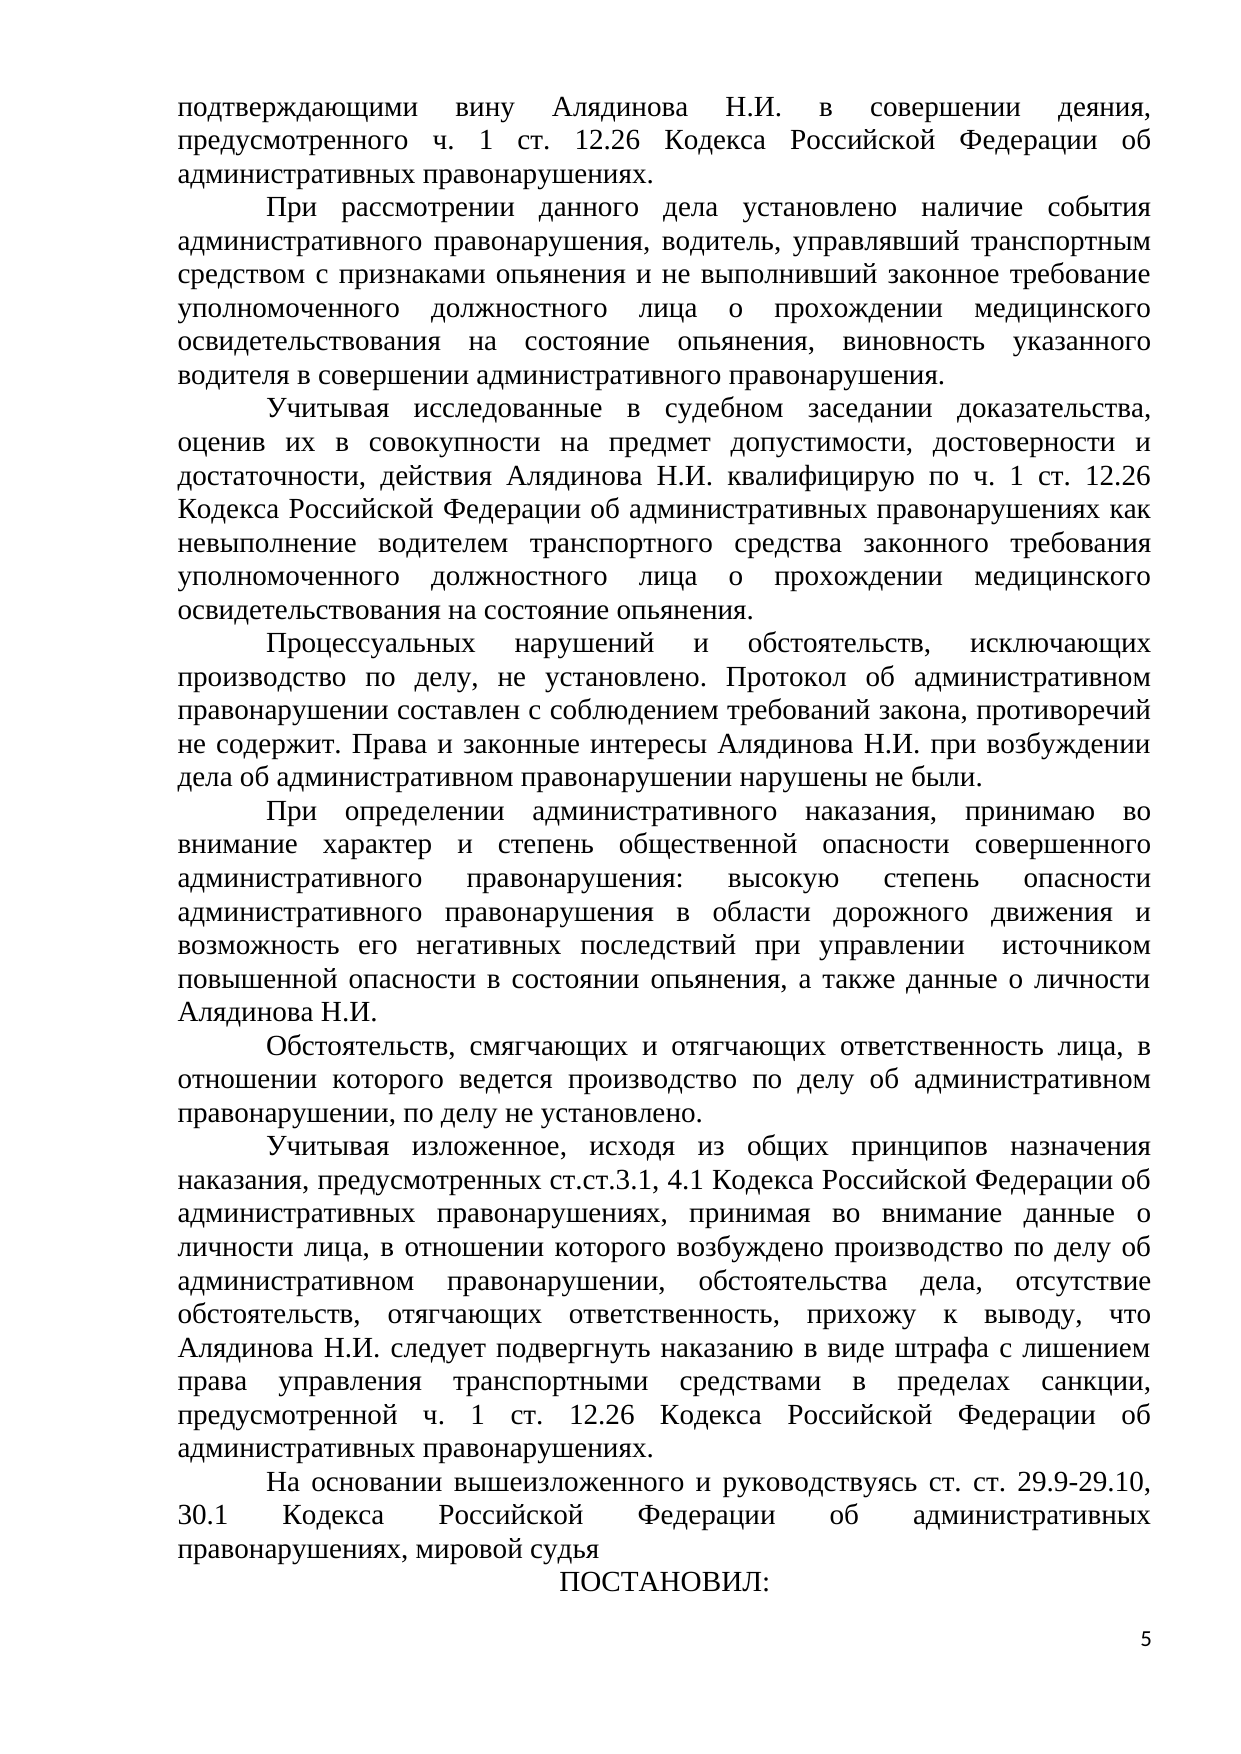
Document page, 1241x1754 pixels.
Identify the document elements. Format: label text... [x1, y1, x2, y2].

text Обстоятельств, смягчающих и отягчающих ответственность лица, в отношении которого ведется производство по делу об административном правонарушении, по делу не установлено. [177, 1028, 1152, 1128]
text Учитывая изложенное, исходя из общих принципов назначения наказания, предусмотренных ст.ст.3.1, 4.1 Кодекса Российской Федерации об административных правонарушениях, принимая во внимание данные о личности лица, в отношении которого возбуждено производство по делу об административном правонарушении, обстоятельства дела, отсутствие обстоятельств, отягчающих ответственность, прихожу к выводу, что Алядинова Н.И. следует подвергнуть наказанию в виде штрафа с лишением права управления транспортными средствами в пределах санкции, предусмотренной ч. 1 ст. 12.26 Кодекса Российской Федерации об административных правонарушениях. [177, 1128, 1152, 1464]
text Процессуальных нарушений и обстоятельств, исключающих производство по делу, не установлено. Протокол об административном правонарушении составлен с соблюдением требований закона, противоречий не содержит. Права и законные интересы Алядинова Н.И. при возбуждении дела об административном правонарушении нарушены не были. [177, 625, 1152, 793]
text При определении административного наказания, принимаю во внимание характер и степень общественной опасности совершенного административного правонарушения: высокую степень опасности административного правонарушения в области дорожного движения и возможность его негативных последствий при управлении источником повышенной опасности в состоянии опьянения, а также данные о личности Алядинова Н.И. [177, 793, 1152, 1028]
text Учитывая исследованные в судебном заседании доказательства, оценив их в совокупности на предмет допустимости, достоверности и достаточности, действия Алядинова Н.И. квалифицирую по ч. 1 ст. 12.26 Кодекса Российской Федерации об административных правонарушениях как невыполнение водителем транспортного средства законного требования уполномоченного должностного лица о прохождении медицинского освидетельствования на состояние опьянения. [177, 391, 1152, 625]
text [177, 89, 1152, 189]
text ПОСТАНОВИЛ: [177, 1564, 1152, 1598]
text При рассмотрении данного дела установлено наличие события административного правонарушения, водитель, управлявший транспортным средством с признаками опьянения и не выполнивший законное требование уполномоченного должностного лица о прохождении медицинского освидетельствования на состояние опьянения, виновность указанного водителя в совершении административного правонарушения. [177, 189, 1152, 391]
text На основании вышеизложенного и руководствуясь ст. ст. 29.9-29.10, 30.1 Кодекса Российской Федерации об административных правонарушениях, мировой судья [177, 1464, 1152, 1564]
